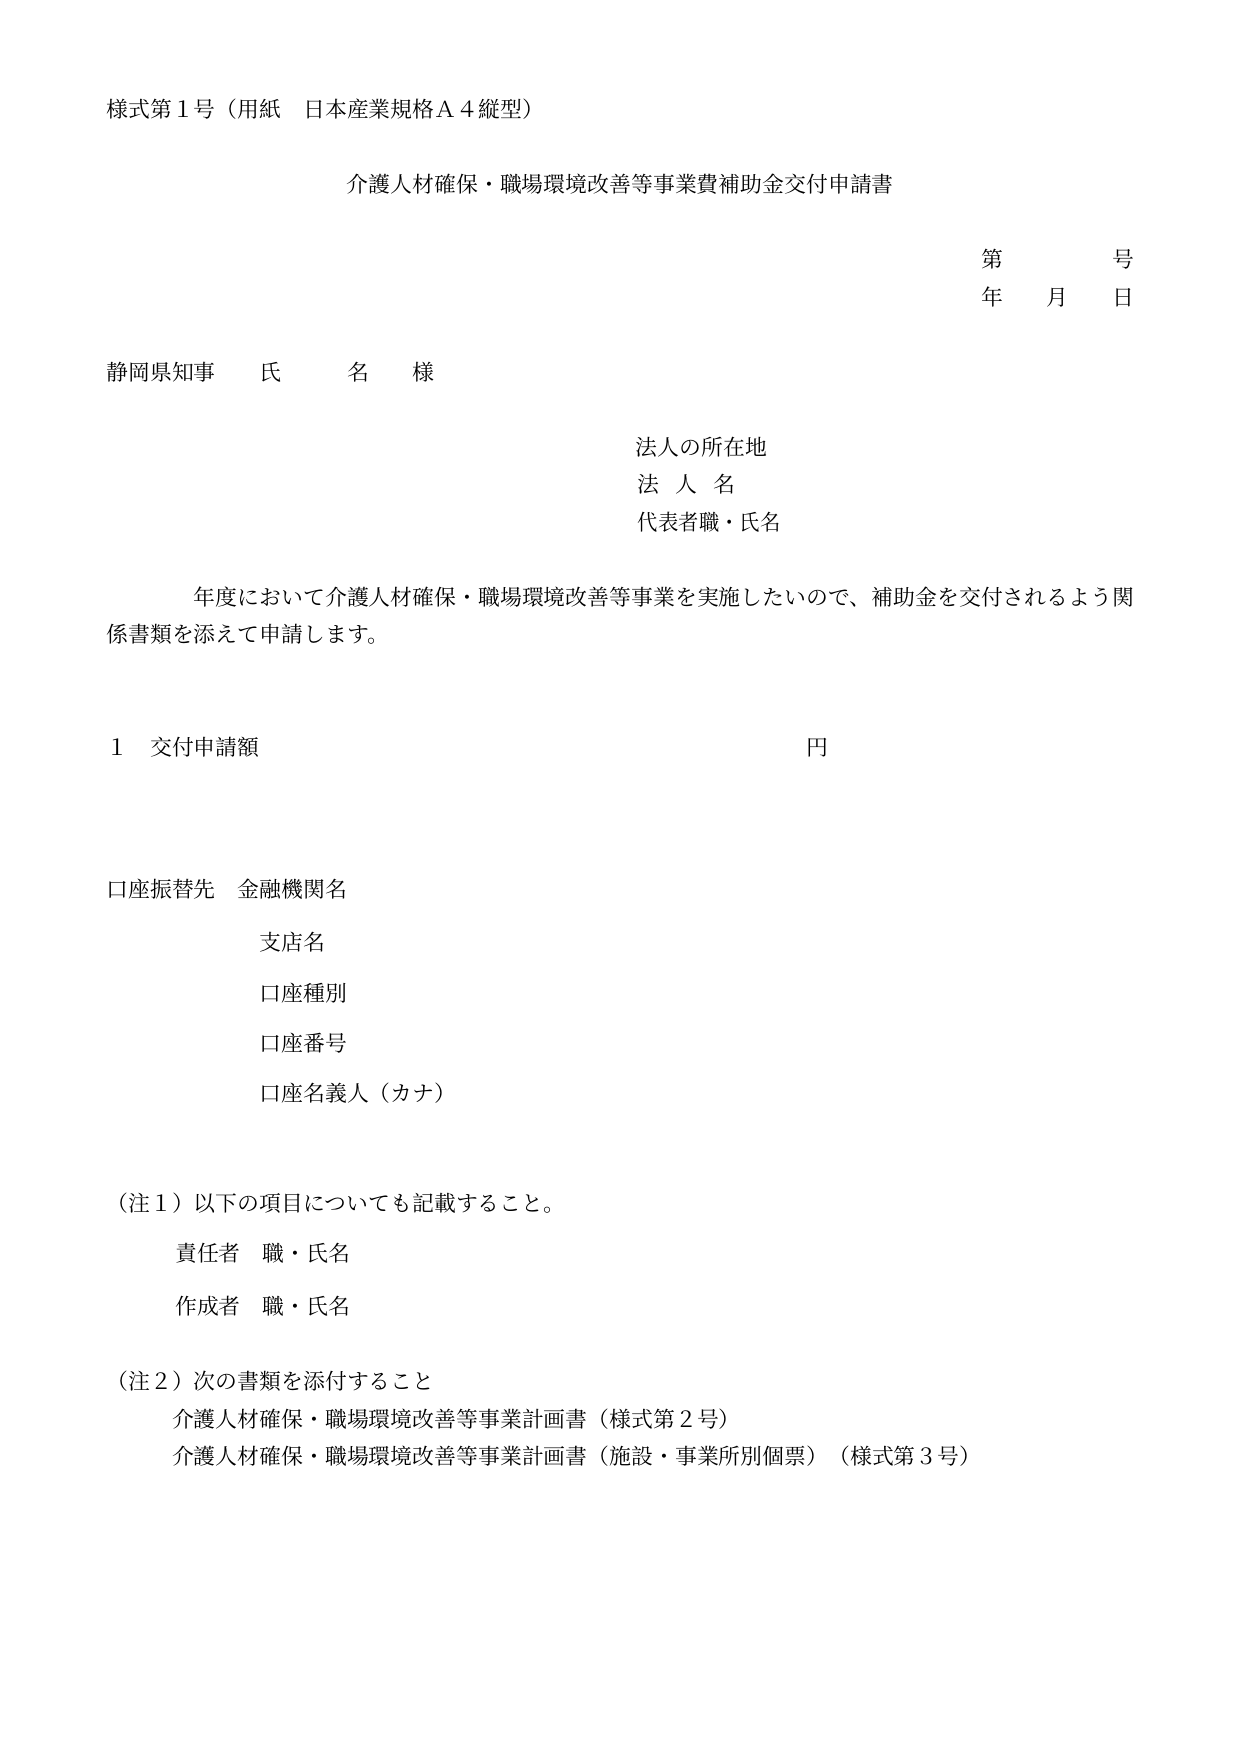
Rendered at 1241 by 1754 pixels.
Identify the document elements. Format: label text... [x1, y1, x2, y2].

text 口座振替先 金融機関名 [106, 869, 1134, 907]
text （注２）次の書類を添付すること [106, 1361, 1134, 1399]
text １ 交付申請額 円 [106, 727, 1134, 764]
text 責任者 職・氏名 [106, 1236, 1134, 1268]
text 介護人材確保・職場環境改善等事業費補助金交付申請書 [106, 164, 1134, 202]
text 第 号 [106, 239, 1134, 277]
text 口座名義人（カナ） [106, 1076, 1134, 1108]
text 年度において介護人材確保・職場環境改善等事業を実施したいので、補助金を交付されるよう関係書類を添えて申請します。 [106, 577, 1134, 652]
text 口座番号 [106, 1026, 1134, 1057]
text 作成者 職・氏名 [106, 1286, 1134, 1324]
text 静岡県知事 氏 名 様 [106, 352, 1134, 389]
text 支店名 [106, 926, 1134, 957]
text 介護人材確保・職場環境改善等事業計画書（様式第２号） [106, 1399, 1134, 1436]
text 年 月 日 [106, 277, 1134, 314]
text 法人名 [596, 464, 1134, 502]
text 口座種別 [106, 976, 1134, 1007]
text 介護人材確保・職場環境改善等事業計画書（施設・事業所別個票）（様式第３号） [106, 1436, 1134, 1474]
text 様式第１号（用紙 日本産業規格Ａ４縦型） [106, 89, 1134, 127]
text 法人の所在地 [596, 427, 1134, 464]
text （注１）以下の項目についても記載すること。 [106, 1186, 1134, 1217]
text 代表者職・氏名 [596, 502, 1134, 539]
